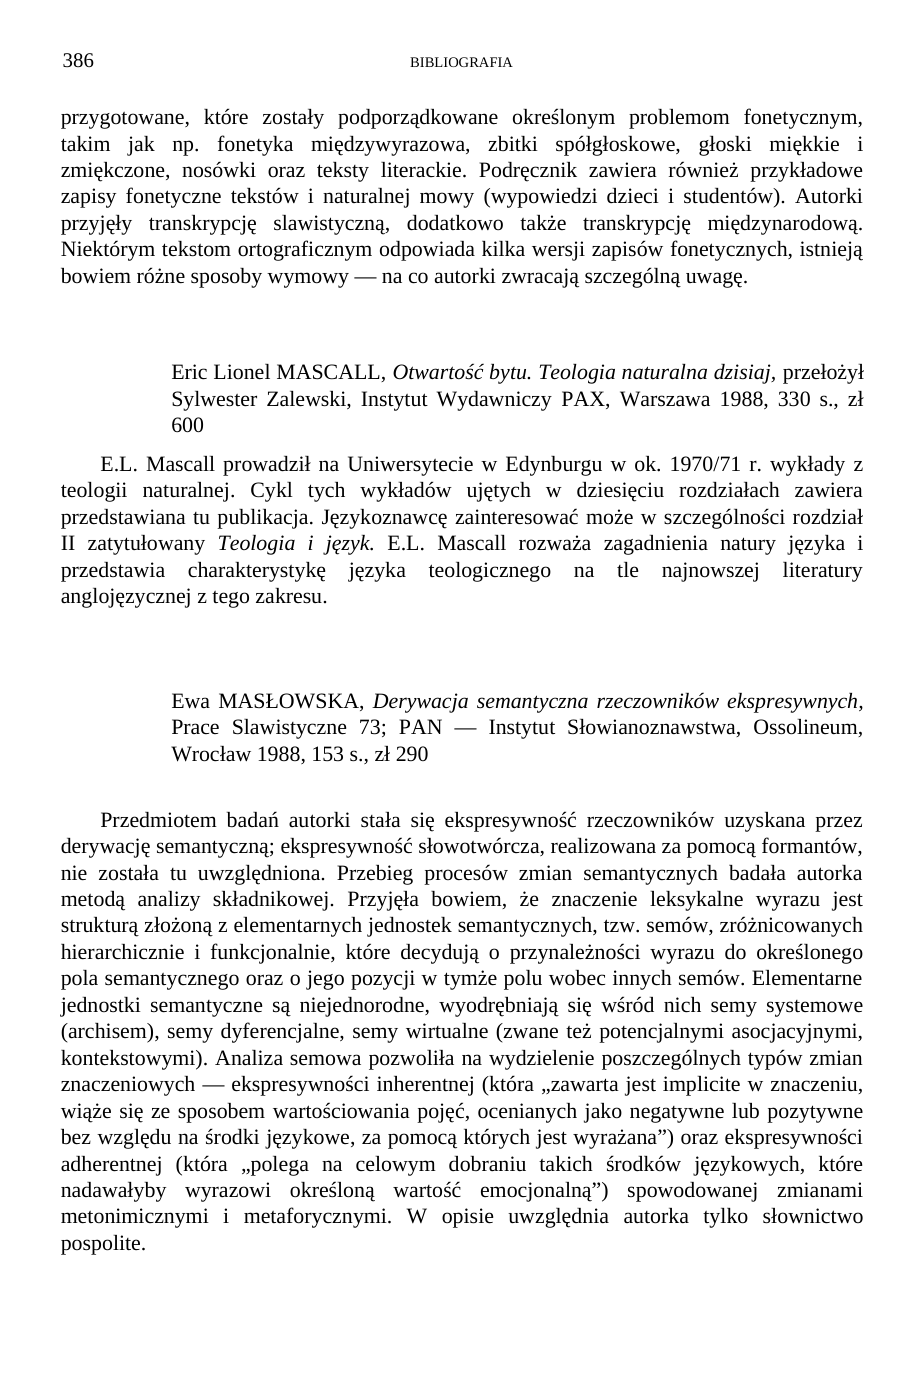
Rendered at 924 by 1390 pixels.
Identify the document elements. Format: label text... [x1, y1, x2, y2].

text Eric Lionel MASCALL, Otwartość bytu. Teologia naturalna dzisiaj, przełożył Sylwester Zalewski, Instytut Wydawniczy PAX, Warszawa 1988, 330 s., zł 600 [171, 358, 864, 438]
text 386 [62, 51, 94, 72]
text BIBLIOGRAFIA [410, 55, 513, 70]
text E.L. Mascall prowadził na Uniwersytecie w Edynburgu w ok. 1970/71 r. wykłady z teologii naturalnej. Cykl tych wykładów ujętych w dziesięciu rozdziałach zawiera przedstawiana tu publikacja. Językoznawcę zainteresować może w szczególności rozdział II zatytułowany Teologia i język. E.L. Mascall rozważa zagadnienia natury języka i przedstawia charakterystykę języka teologicznego na tle najnowszej literatury anglojęzycznej z tego zakresu. [61, 450, 864, 609]
text przygotowane, które zostały podporządkowane określonym problemom fonetycznym, takim jak np. fonetyka międzywyrazowa, zbitki spółgłoskowe, głoski miękkie i zmiękczone, nosówki oraz teksty literackie. Podręcznik zawiera również przykładowe zapisy fonetyczne tekstów i naturalnej mowy (wypowiedzi dzieci i studentów). Autorki przyjęły transkrypcję slawistyczną, dodatkowo także transkrypcję międzynarodową. Niektórym tekstom ortograficznym odpowiada kilka wersji zapisów fonetycznych, istnieją bowiem różne sposoby wymowy — na co autorki zwracają szczególną uwagę. [61, 103, 864, 288]
text Ewa MASŁOWSKA, Derywacja semantyczna rzeczowników ekspresywnych, Prace Slawistyczne 73; PAN — Instytut Słowianoznawstwa, Ossolineum, Wrocław 1988, 153 s., zł 290 [171, 687, 864, 766]
text Przedmiotem badań autorki stała się ekspresywność rzeczowników uzyskana przez derywację semantyczną; ekspresywność słowotwórcza, realizowana za pomocą formantów, nie została tu uwzględniona. Przebieg procesów zmian semantycznych badała autorka metodą analizy składnikowej. Przyjęła bowiem, że znaczenie leksykalne wyrazu jest strukturą złożoną z elementarnych jednostek semantycznych, tzw. semów, zróżnicowanych hierarchicznie i funkcjonalnie, które decydują o przynależności wyrazu do określonego pola semantycznego oraz o jego pozycji w tymże polu wobec innych semów. Elementarne jednostki semantyczne są niejednorodne, wyodrębniają się wśród nich semy systemowe (archisem), semy dyferencjalne, semy wirtualne (zwane też potencjalnymi asocjacyjnymi, kontekstowymi). Analiza semowa pozwoliła na wydzielenie poszczególnych typów zmian znaczeniowych — ekspresywności inherentnej (która „zawarta jest implicite w znaczeniu, wiąże się ze sposobem wartościowania pojęć, ocenianych jako negatywne lub pozytywne bez względu na środki językowe, za pomocą których jest wyrażana”) oraz ekspresywności adherentnej (która „polega na celowym dobraniu takich środków językowych, które nadawałyby wyrazowi określoną wartość emocjonalną”) spowodowanej zmianami metonimicznymi i metaforycznymi. W opisie uwzględnia autorka tylko słownictwo pospolite. [61, 806, 864, 1256]
